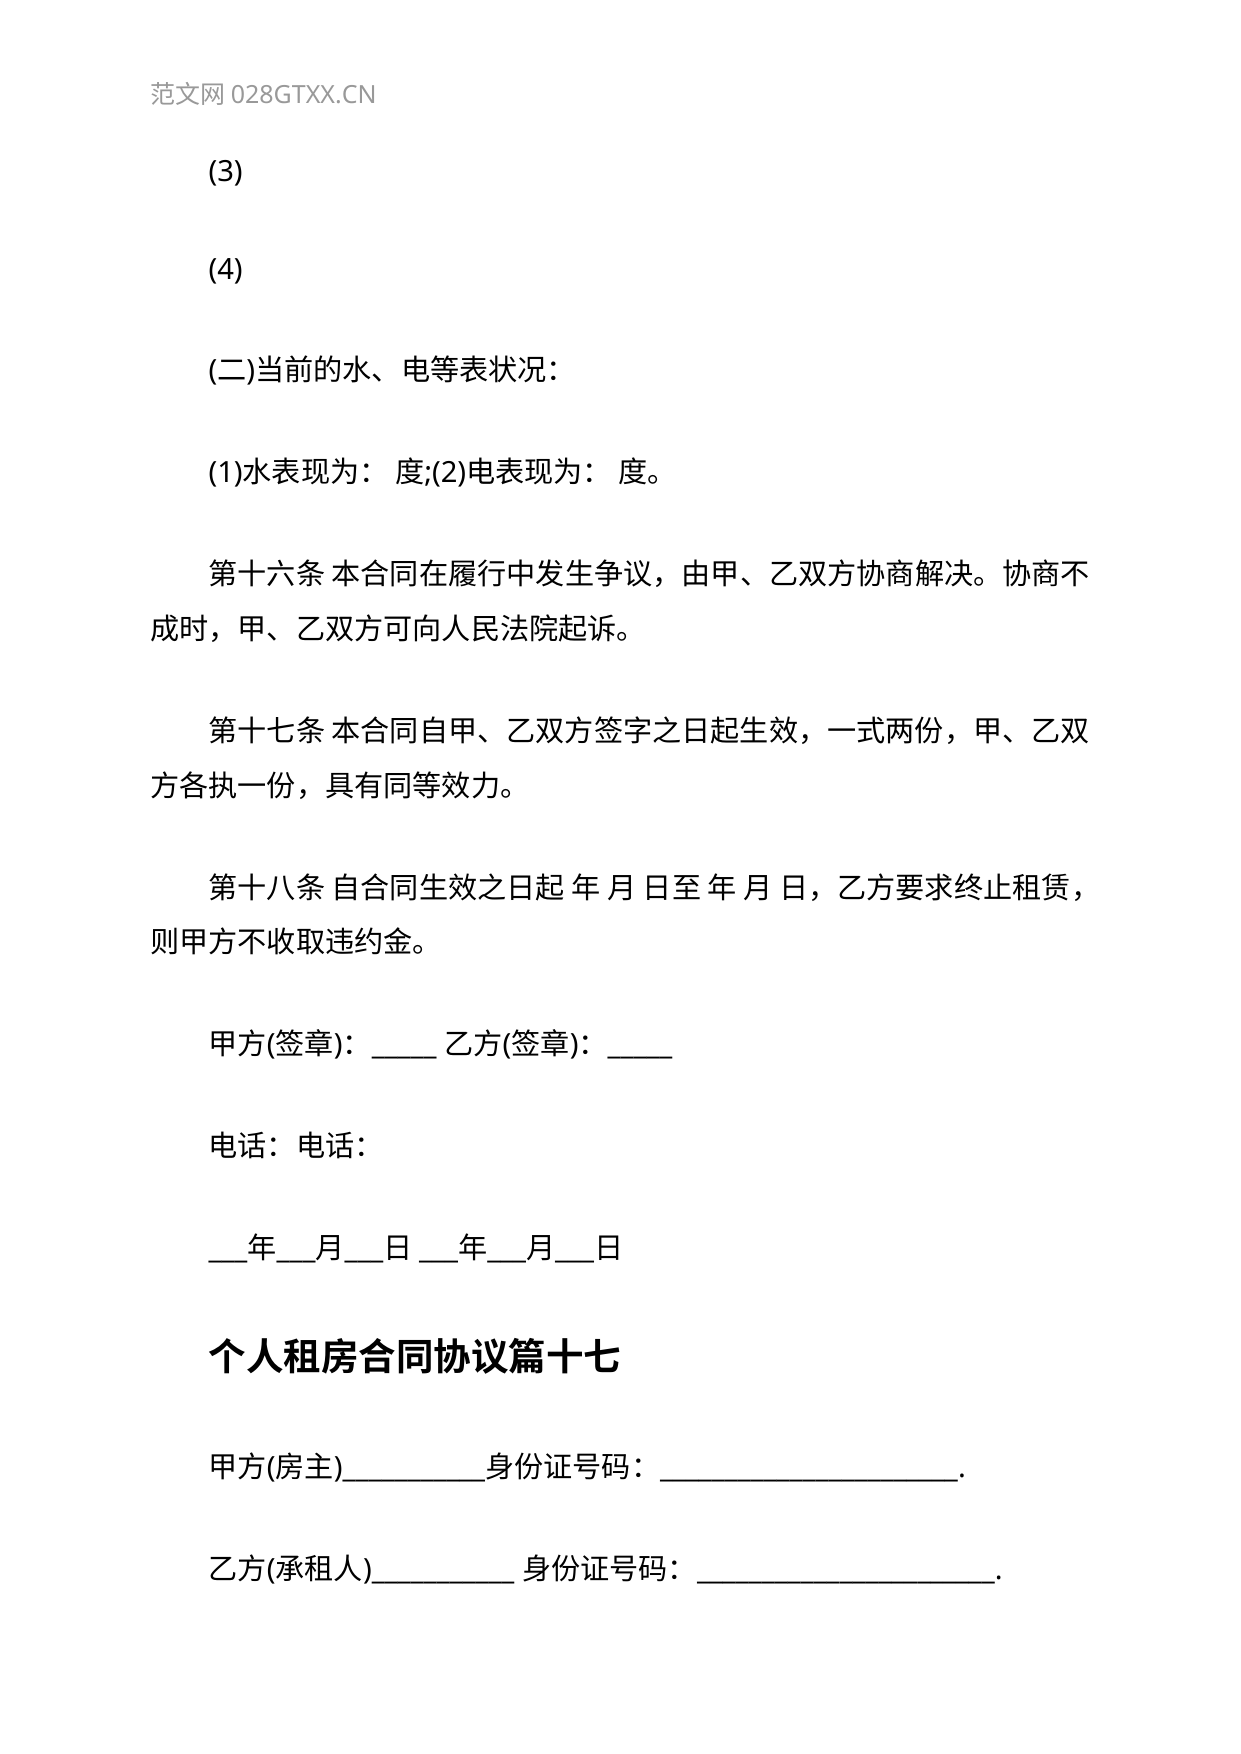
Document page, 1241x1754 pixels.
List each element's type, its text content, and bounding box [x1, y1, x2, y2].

text 电话：电话： [150, 1123, 1090, 1165]
text ___年___月___日 ___年___月___日 [150, 1224, 1090, 1267]
text (二)当前的水、电等表状况： [150, 347, 1090, 389]
text 乙方(承租人)___________ 身份证号码：_______________________. [150, 1546, 1090, 1588]
text (1)水表现为： 度;(2)电表现为： 度。 [150, 449, 1090, 491]
text 个人租房合同协议篇十七 [150, 1327, 1090, 1381]
text 第十六条 本合同在履行中发生争议，由甲、乙双方协商解决。协商不成时，甲、乙双方可向人民法院起诉。 [150, 551, 1090, 648]
text 甲方(房主)___________身份证号码：_______________________. [150, 1444, 1090, 1486]
text 第十八条 自合同生效之日起 年 月 日至 年 月 日，乙方要求终止租赁，则甲方不收取违约金。 [150, 864, 1090, 961]
text 第十七条 本合同自甲、乙双方签字之日起生效，一式两份，甲、乙双方各执一份，具有同等效力。 [150, 707, 1090, 805]
text (4) [150, 248, 1090, 288]
text 甲方(签章)：_____ 乙方(签章)：_____ [150, 1021, 1090, 1063]
text (3) [150, 150, 1090, 190]
